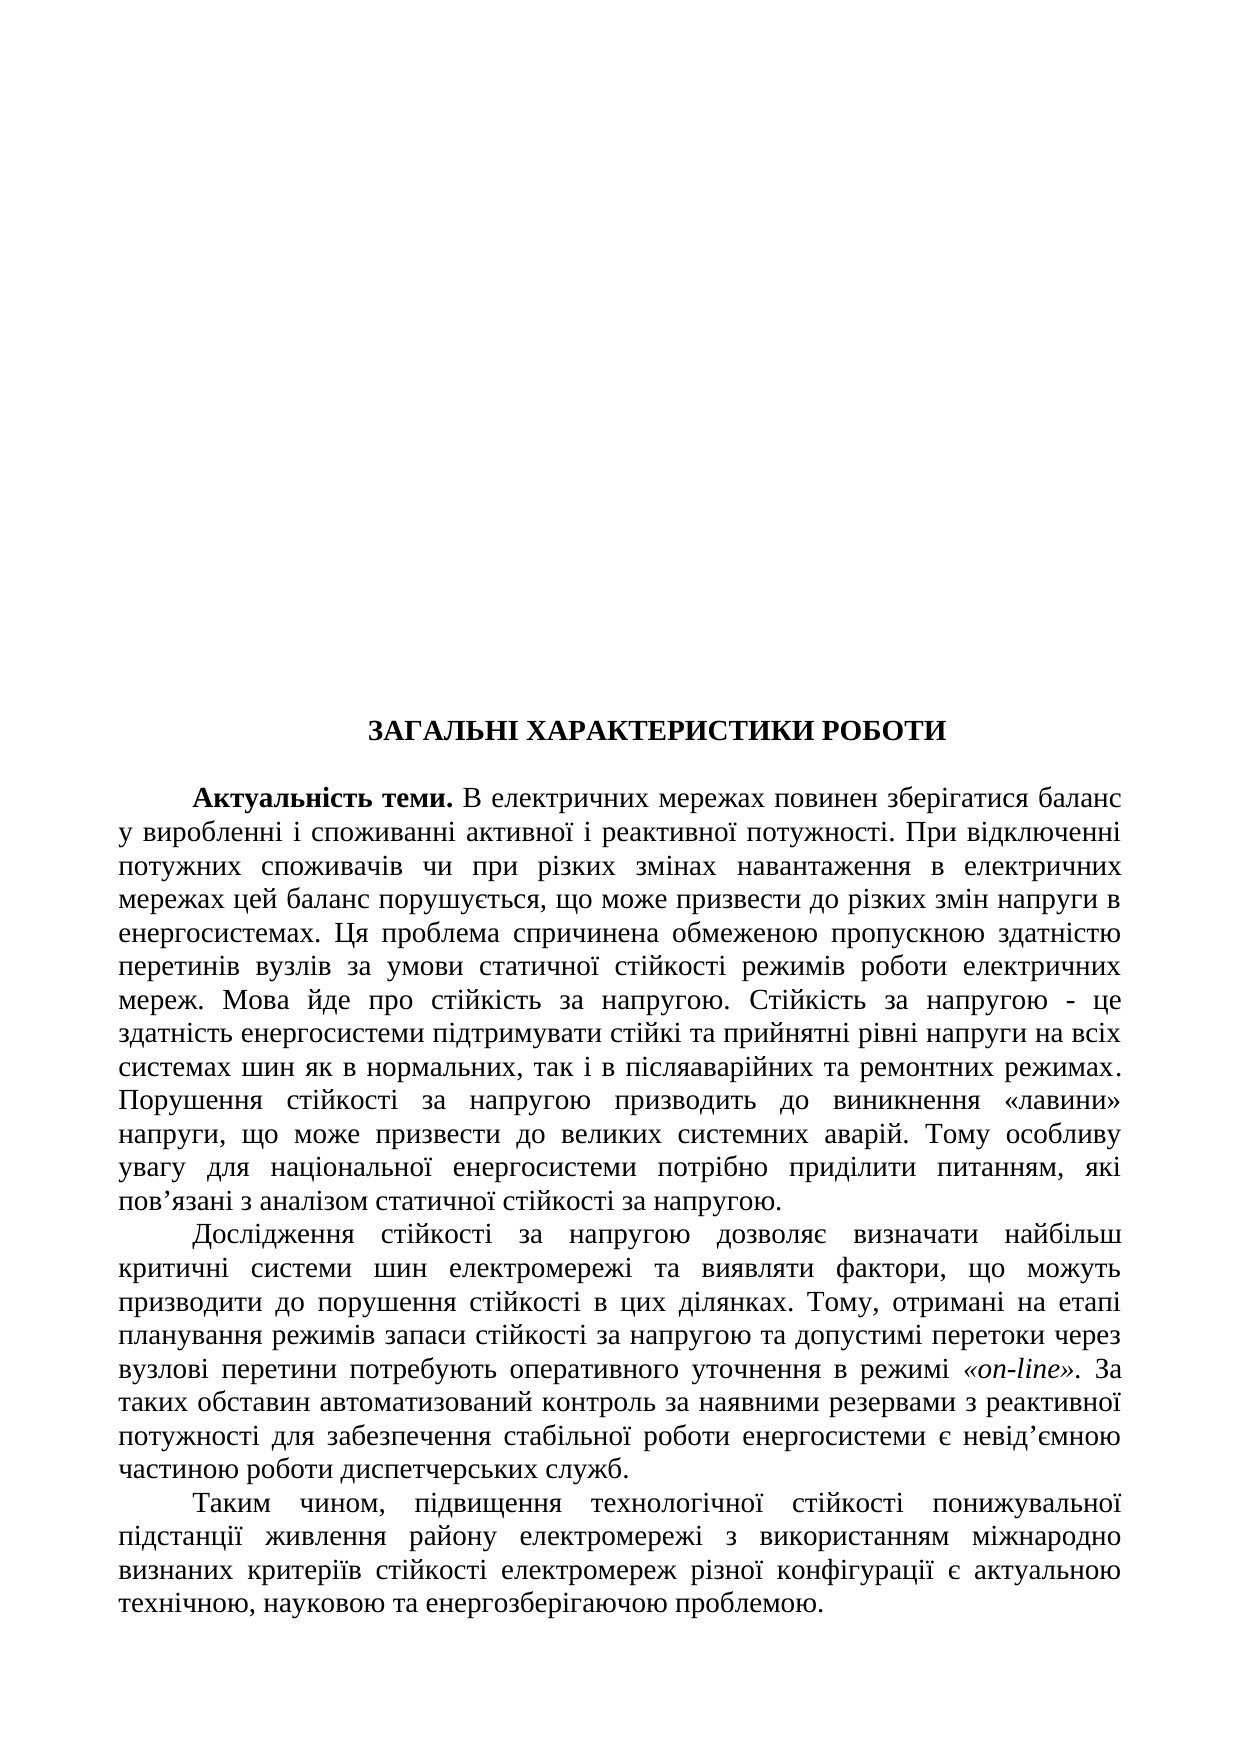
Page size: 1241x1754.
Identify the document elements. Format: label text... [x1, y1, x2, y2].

text Таким чином, підвищення технологічної стійкості понижувальної підстанції живлення району електромережі з використанням міжнародно визнаних критеріїв стійкості електромереж різної конфігурації є актуальною технічною, науковою та енергозберігаючою проблемою. [118, 1485, 1122, 1619]
text Актуальність теми. В електричних мережах повинен зберігатися баланс у виробленні і споживанні активної і реактивної потужності. При відключенні потужних споживачів чи при різких змінах навантаження в електричних мережах цей баланс порушується, що може призвести до різких змін напруги в енергосистемах. Ця проблема спричинена обмеженою пропускною здатністю перетинів вузлів за умови статичної стійкості режимів роботи електричних мереж. Мова йде про стійкість за напругою. Стійкість за напругою - це здатність енергосистеми підтримувати стійкі та прийнятні рівні напруги на всіх системах шин як в нормальних, так і в післяаварійних та ремонтних режимах. Порушення стійкості за напругою призводить до виникнення «лавини» напруги, що може призвести до великих системних аварій. Тому особливу увагу для національної енергосистеми потрібно приділити питанням, які пов’язані з аналізом статичної стійкості за напругою. [118, 781, 1122, 1217]
text ЗАГАЛЬНІ ХАРАКТЕРИСТИКИ РОБОТИ [118, 713, 1122, 747]
text Дослідження стійкості за напругою дозволяє визначати найбільш критичні системи шин електромережі та виявляти фактори, що можуть призводити до порушення стійкості в цих ділянках. Тому, отримані на етапі планування режимів запаси стійкості за напругою та допустимі перетоки через вузлові перетини потребують оперативного уточнення в режимі «on-line». За таких обставин автоматизований контроль за наявними резервами з реактивної потужності для забезпечення стабільної роботи енергосистеми є невід’ємною частиною роботи диспетчерських служб. [118, 1217, 1122, 1485]
